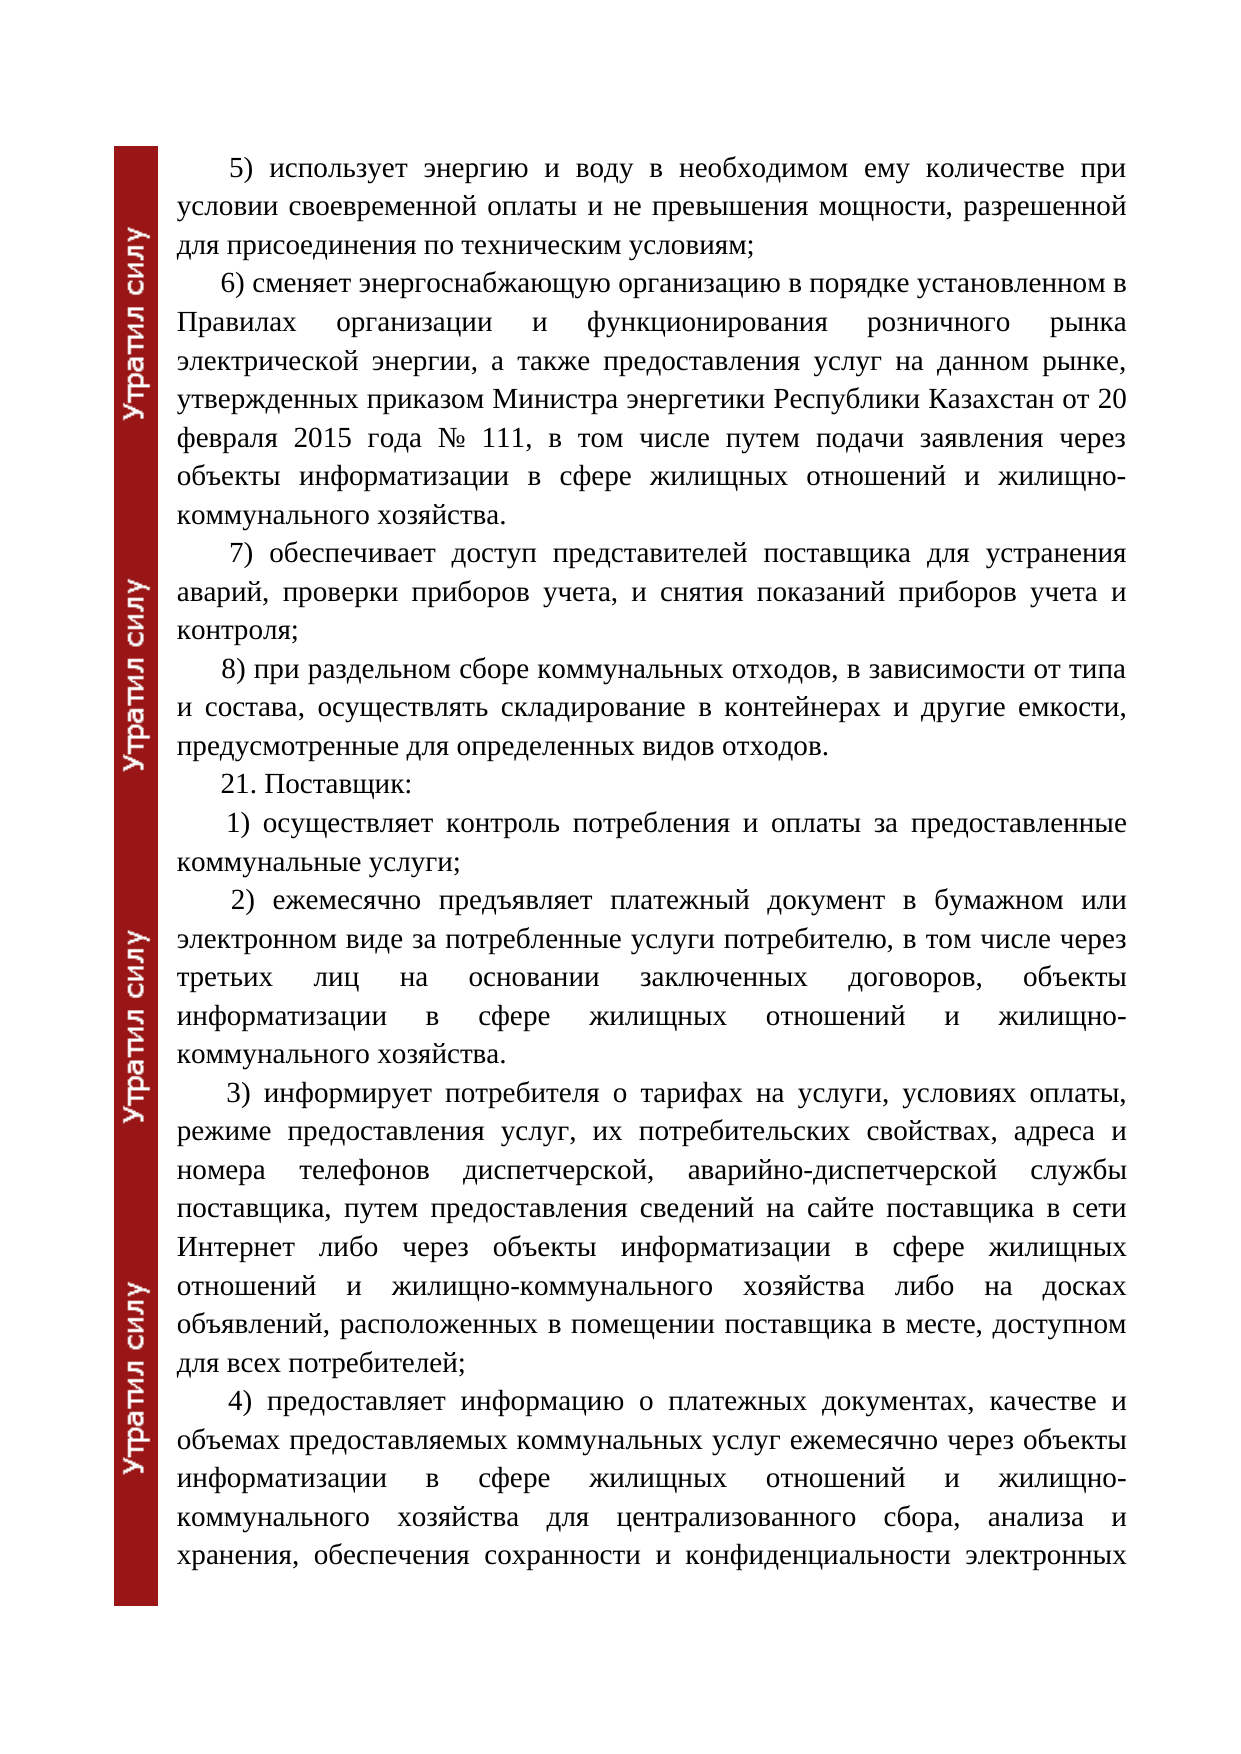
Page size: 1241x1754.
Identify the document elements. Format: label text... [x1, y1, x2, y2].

picture [114, 1571, 158, 1606]
text 8) при раздельном сборе коммунальных отходов, в зависимости от типа и состава, осуществлять складирование в контейнерах и другие емкости, предусмотренные для определенных видов отходов. [112, 651, 1128, 762]
text 3) информирует потребителя о тарифах на услуги, условиях оплаты, режиме предоставления услуг, их потребительских свойствах, адреса и номера телефонов диспетчерской, аварийно-диспетчерской службы поставщика, путем предоставления сведений на сайте поставщика в сети Интернет либо через объекты информатизации в сфере жилищных отношений и жилищно-коммунального хозяйства либо на досках объявлений, расположенных в помещении поставщика в месте, доступном для всех потребителей; [112, 1075, 1128, 1378]
text 1) осуществляет контроль потребления и оплаты за предоставленные коммунальные услуги; [112, 805, 1128, 877]
text 7) обеспечивает доступ представителей поставщика для устранения аварий, проверки приборов учета, и снятия показаний приборов учета и контроля; [112, 535, 1128, 646]
text 21. Поставщик: [112, 767, 1128, 800]
picture [114, 1070, 158, 1075]
text 6) сменяет энергоснабжающую организацию в порядке установленном в Правилах организации и функционирования розничного рынка электрической энергии, а также предоставления услуг на данном рынке, утвержденных приказом Министра энергетики Республики Казахстан от 20 февраля 2015 года № 111, в том числе путем подачи заявления через объекты информатизации в сфере жилищных отношений и жилищно-коммунального хозяйства. [112, 266, 1128, 530]
picture [114, 530, 158, 535]
picture [114, 146, 158, 150]
picture [114, 800, 158, 805]
picture [114, 261, 158, 266]
picture [114, 762, 158, 767]
text 5) использует энергию и воду в необходимом ему количестве при условии своевременной оплаты и не превышения мощности, разрешенной для присоединения по техническим условиям; [112, 150, 1128, 261]
picture [114, 646, 158, 651]
picture [114, 1378, 158, 1383]
picture [114, 877, 158, 882]
text 2) ежемесячно предъявляет платежный документ в бумажном или электронном виде за потребленные услуги потребителю, в том числе через третьих лиц на основании заключенных договоров, объекты информатизации в сфере жилищных отношений и жилищно-коммунального хозяйства. [112, 882, 1128, 1070]
